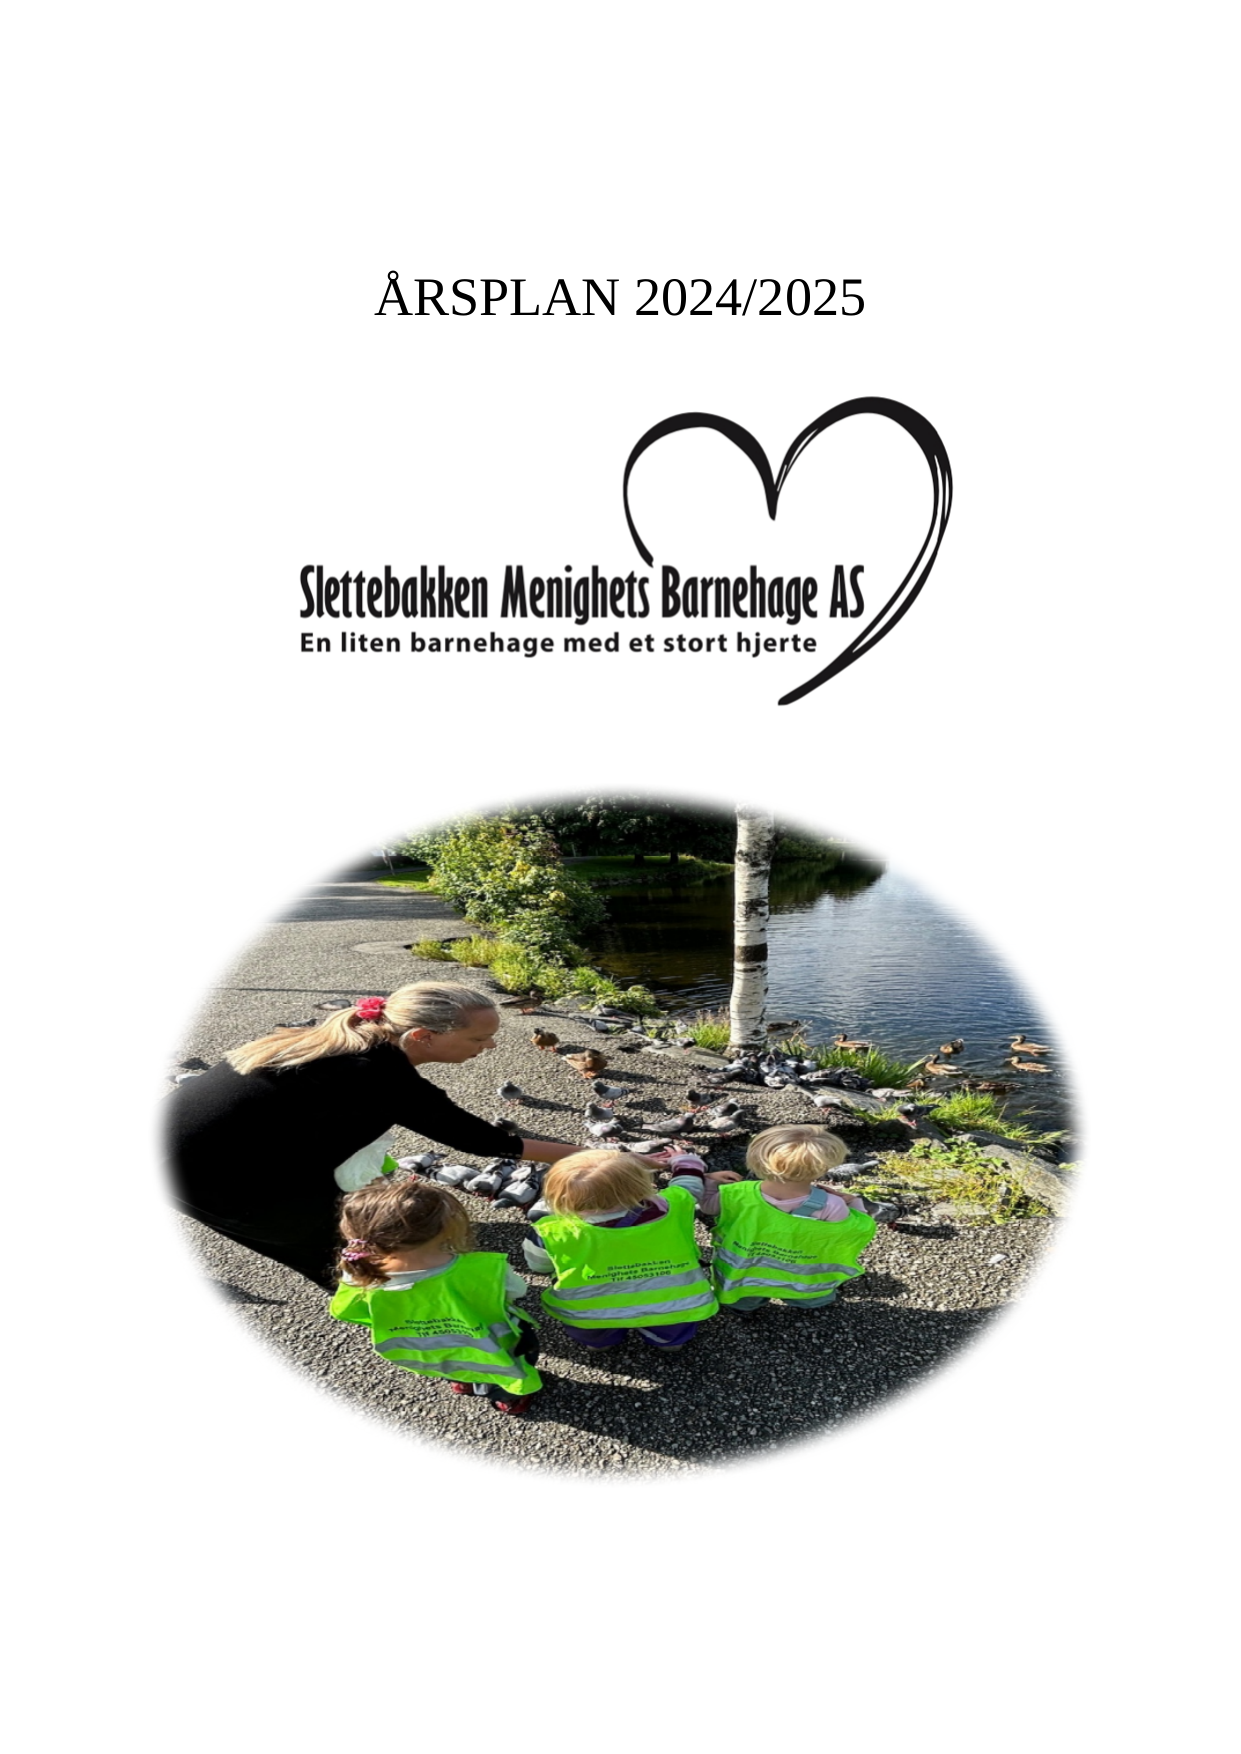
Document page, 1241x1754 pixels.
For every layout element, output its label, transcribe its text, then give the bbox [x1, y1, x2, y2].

text ÅRSPLAN 2024/2025 [148, 265, 1093, 327]
picture [271, 375, 970, 752]
